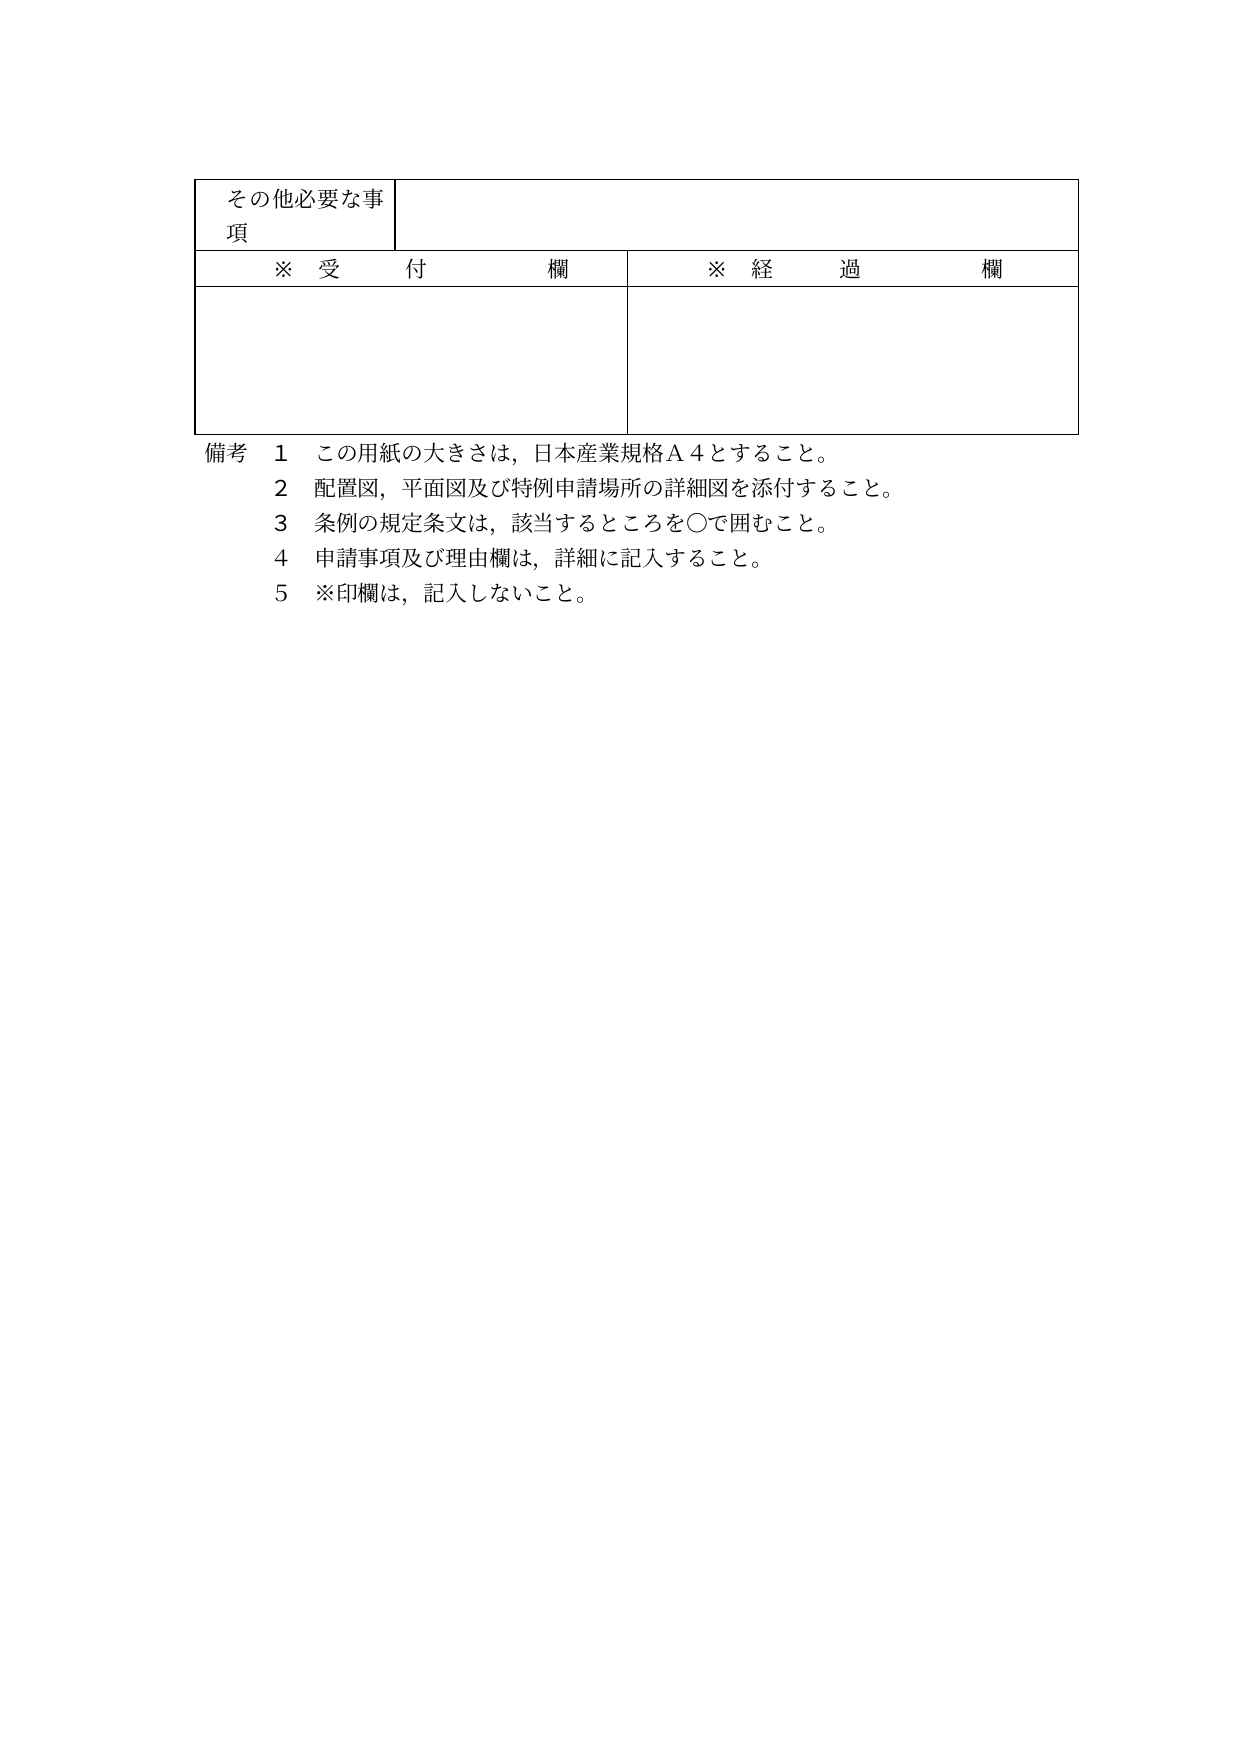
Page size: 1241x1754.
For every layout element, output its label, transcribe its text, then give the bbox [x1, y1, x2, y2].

text 備考 １ この用紙の大きさは，日本産業規格Ａ４とすること。 [183, 434, 1058, 469]
table_cell [628, 287, 1078, 433]
table_cell [396, 180, 1078, 250]
text ４ 申請事項及び理由欄は，詳細に記入すること。 [183, 539, 1058, 574]
table_cell ※ 受付欄 [196, 251, 627, 286]
table_cell その他必要な事項 [196, 180, 394, 250]
text ３ 条例の規定条文は，該当するところを〇で囲むこと。 [183, 504, 1058, 539]
text ２ 配置図，平面図及び特例申請場所の詳細図を添付すること。 [183, 469, 1058, 504]
text ５ ※印欄は，記入しないこと。 [183, 574, 1058, 609]
table_cell ※ 経過欄 [628, 251, 1078, 286]
table_cell [196, 287, 627, 433]
